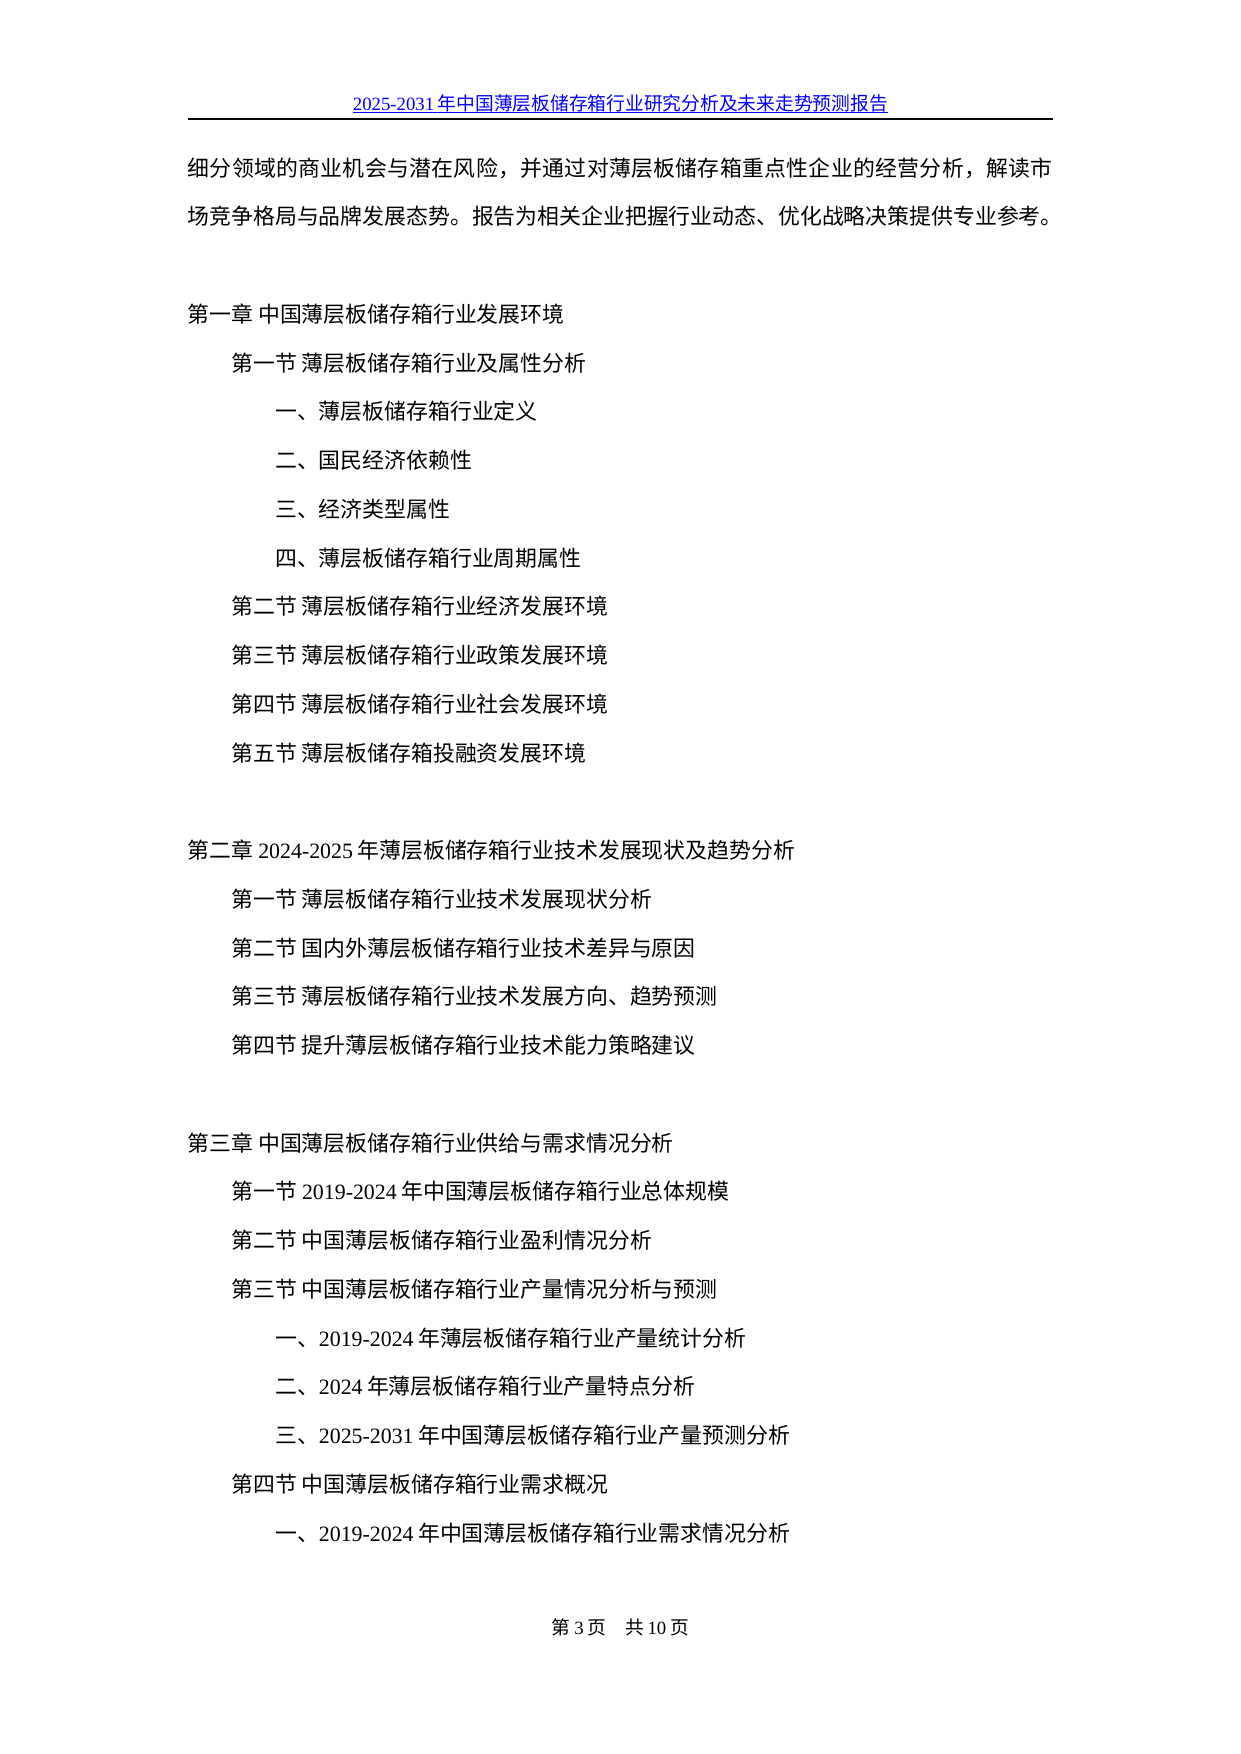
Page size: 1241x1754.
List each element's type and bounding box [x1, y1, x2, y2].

text [187, 150, 1053, 1548]
